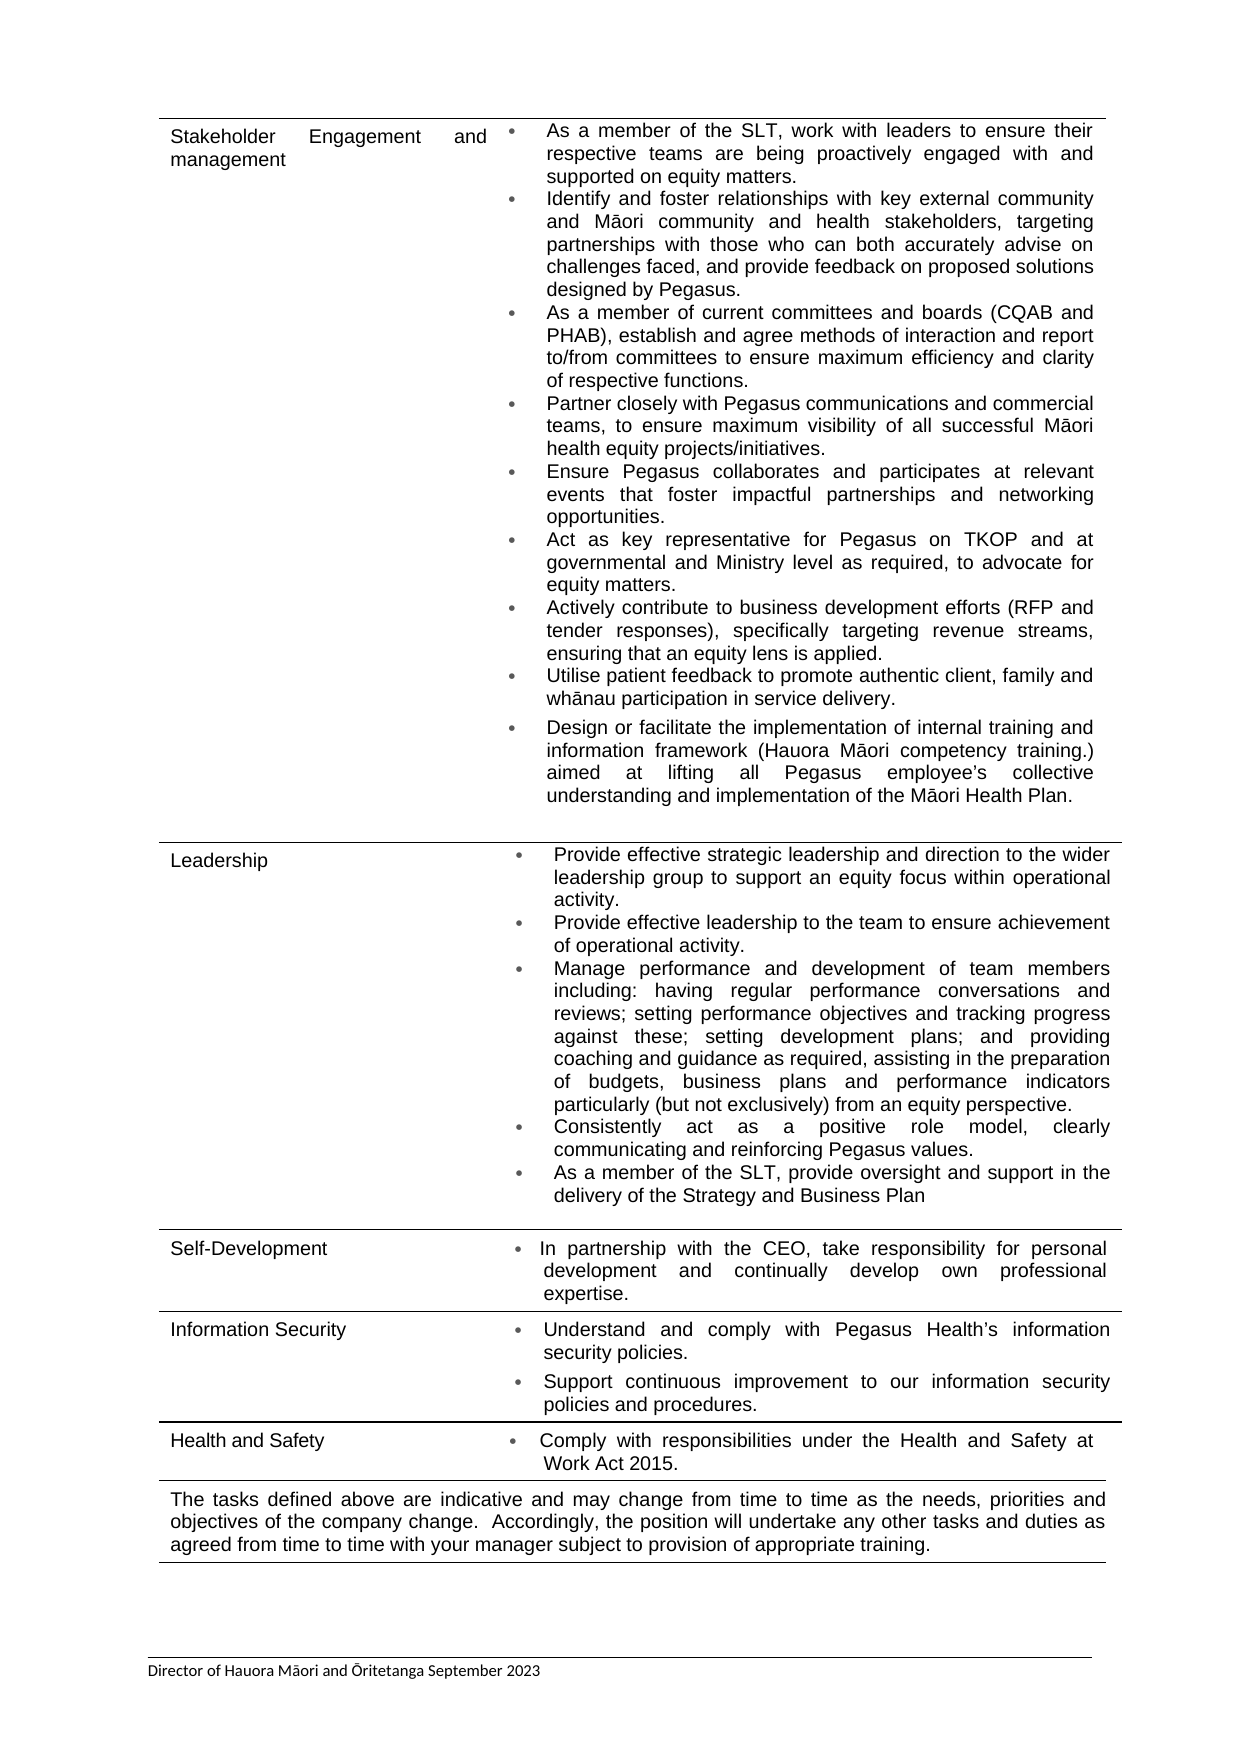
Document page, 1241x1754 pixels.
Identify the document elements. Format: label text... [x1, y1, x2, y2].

table_cell Leadership [159, 843, 506, 1229]
table_cell Information Security [159, 1312, 506, 1421]
table_cell The tasks defined above are indicative and may change from time to time as the needs, priorities and objectives of the company change. Accordingly, the position will undertake any other tasks and duties as agreed from time to time with your manager subject to provision of appropriate training. [159, 1481, 1106, 1562]
table_cell In partnership with the CEO, take responsibility for personal development and continually develop own professional expertise. [499, 1230, 1106, 1311]
table_cell Self-Development [159, 1230, 498, 1311]
table_cell As a member of the SLT, work with leaders to ensure their respective teams are being proactively engaged with and supported on equity matters. Identify and foster relationships with key external community and Māori community and health stakeholders, targeting partnerships with those who can both accurately advise on challenges faced, and provide feedback on proposed solutions designed by Pegasus. As a member of current committees and boards (CQAB and PHAB), establish and agree methods of interaction and report to/from committees to ensure maximum efficiency and clarity of respective functions. Partner closely with Pegasus communications and commercial teams, to ensure maximum visibility of all successful Māori health equity projects/initiatives. Ensure Pegasus collaborates and participates at relevant events that foster impactful partnerships and networking opportunities. Act as key representative for Pegasus on TKOP and at governmental and Ministry level as required, to advocate for equity matters. Actively contribute to business development efforts (RFP and tender responses), specifically targeting revenue streams, ensuring that an equity lens is applied. Utilise patient feedback to promote authentic client, family and whānau participation in service delivery. Design or facilitate the implementation of internal training and information framework (Hauora Māori competency training.) aimed at lifting all Pegasus employee’s collective understanding and implementation of the Māori Health Plan. [499, 119, 1106, 842]
table_cell Understand and comply with Pegasus Health’s information security policies. Support continuous improvement to our information security policies and procedures. [506, 1312, 1122, 1421]
table_cell Health and Safety [159, 1423, 498, 1480]
table_cell Comply with responsibilities under the Health and Safety at Work Act 2015. [499, 1423, 1106, 1480]
table_cell Stakeholder Engagement and management [159, 119, 498, 842]
table_cell Provide effective strategic leadership and direction to the wider leadership group to support an equity focus within operational activity. Provide effective leadership to the team to ensure achievement of operational activity. Manage performance and development of team members including: having regular performance conversations and reviews; setting performance objectives and tracking progress against these; setting development plans; and providing coaching and guidance as required, assisting in the preparation of budgets, business plans and performance indicators particularly (but not exclusively) from an equity perspective. Consistently act as a positive role model, clearly communicating and reinforcing Pegasus values. As a member of the SLT, provide oversight and support in the delivery of the Strategy and Business Plan [506, 843, 1122, 1229]
